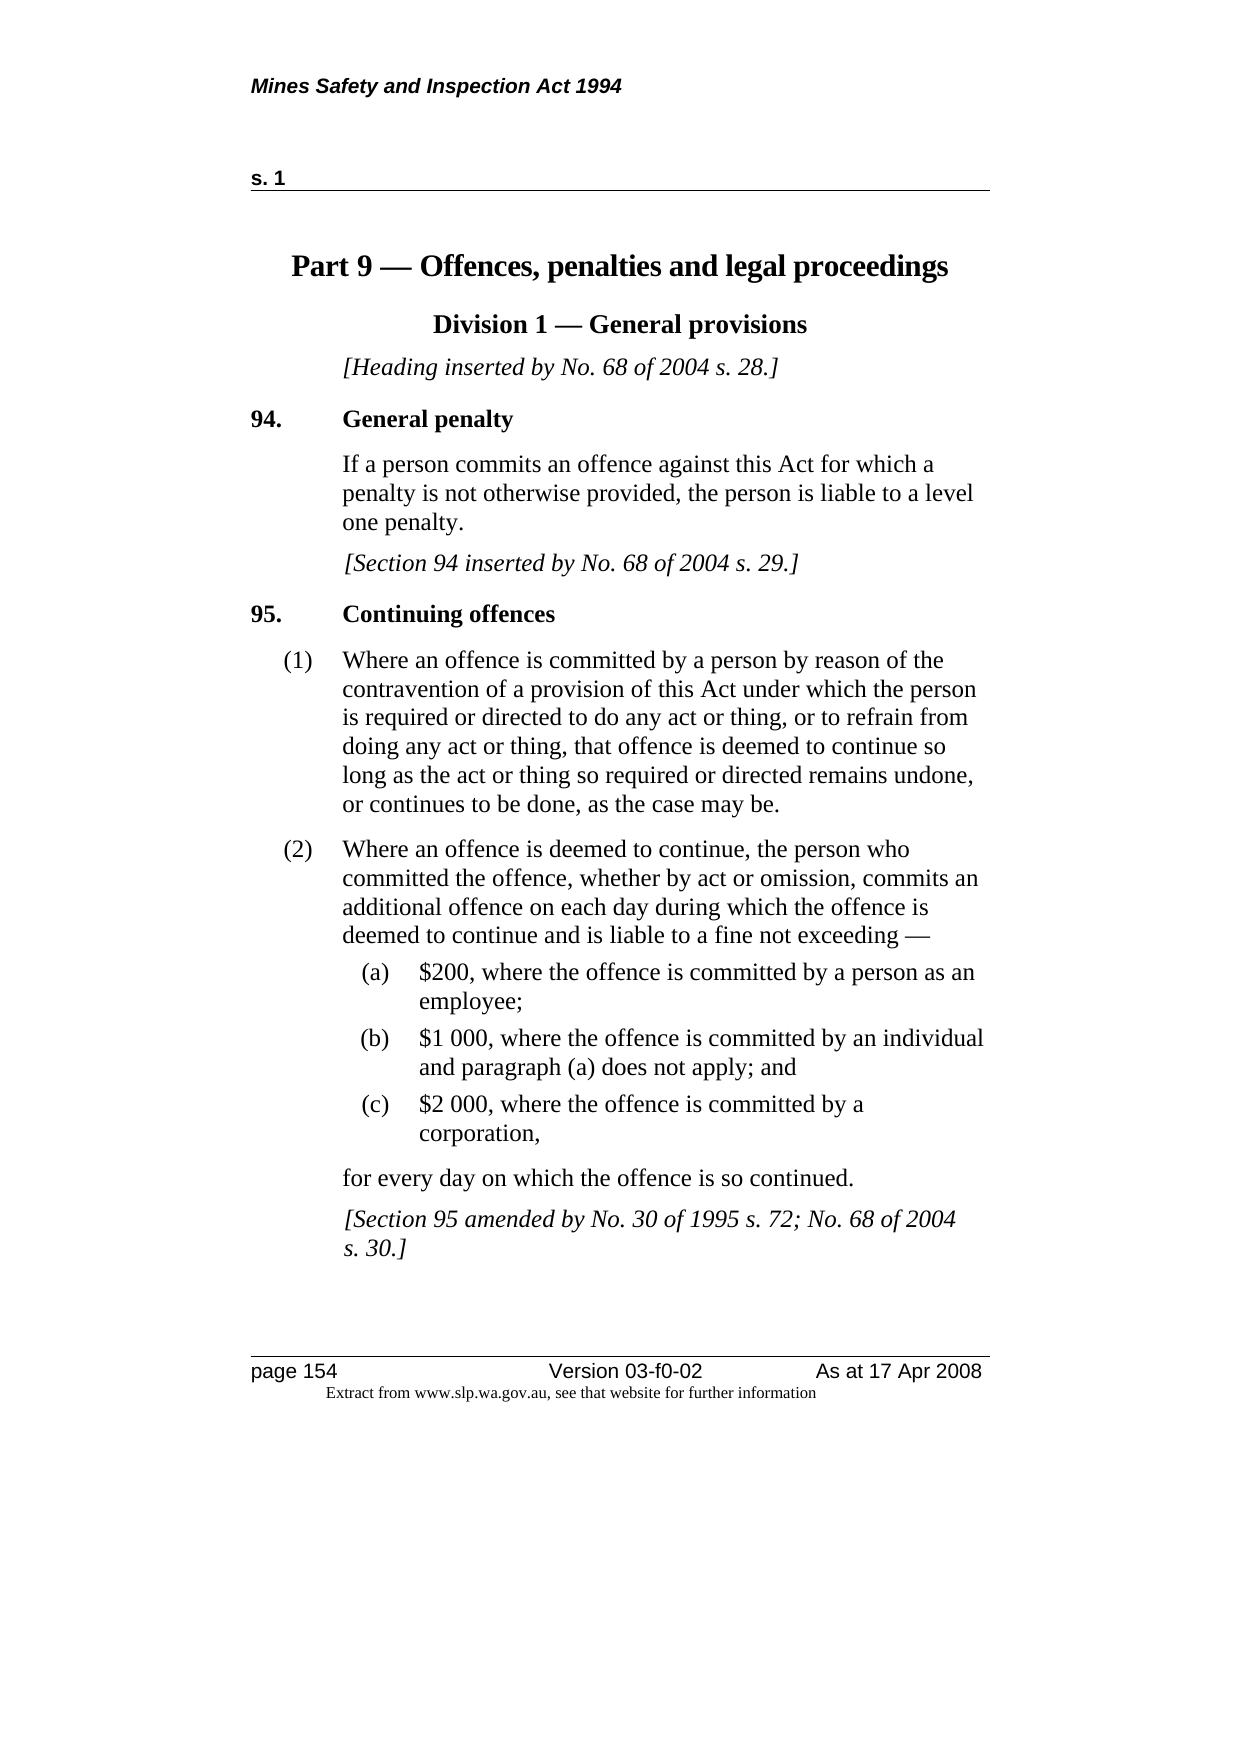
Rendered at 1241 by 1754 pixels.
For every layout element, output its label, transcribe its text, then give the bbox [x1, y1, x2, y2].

text (1) Where an offence is committed by a person by reason of the contravention of a provision of this Act under which the person is required or directed to do any act or thing, or to refrain from doing any act or thing, that offence is deemed to continue so long as the act or thing so required or directed remains undone, or continues to be done, as the case may be. [251, 645, 990, 817]
text If a person commits an offence against this Act for which a penalty is not otherwise provided, the person is liable to a level one penalty. [251, 449, 990, 535]
text (b) $1 000, where the offence is committed by an individual and paragraph (a) does not apply; and [251, 1023, 990, 1081]
text [Section 95 amended by No. 30 of 1995 s. 72; No. 68 of 2004 s. 30.] [251, 1204, 990, 1262]
subtitle Division 1 — General provisions [251, 308, 990, 339]
subtitle 94. General penalty [251, 404, 990, 432]
subtitle Part 9 — Offences, penalties and legal proceedings [251, 247, 990, 283]
subtitle 95. Continuing offences [251, 599, 990, 628]
text (a) $200, where the offence is committed by a person as an employee; [251, 957, 990, 1015]
text [Section 94 inserted by No. 68 of 2004 s. 29.] [251, 548, 990, 577]
text (c) $2 000, where the offence is committed by a corporation, [251, 1089, 990, 1147]
text for every day on which the offence is so continued. [251, 1163, 990, 1192]
subtitle [Heading inserted by No. 68 of 2004 s. 28.] [251, 352, 990, 381]
text (2) Where an offence is deemed to continue, the person who committed the offence, whether by act or omission, commits an additional offence on each day during which the offence is deemed to continue and is liable to a fine not exceeding — [251, 834, 990, 949]
